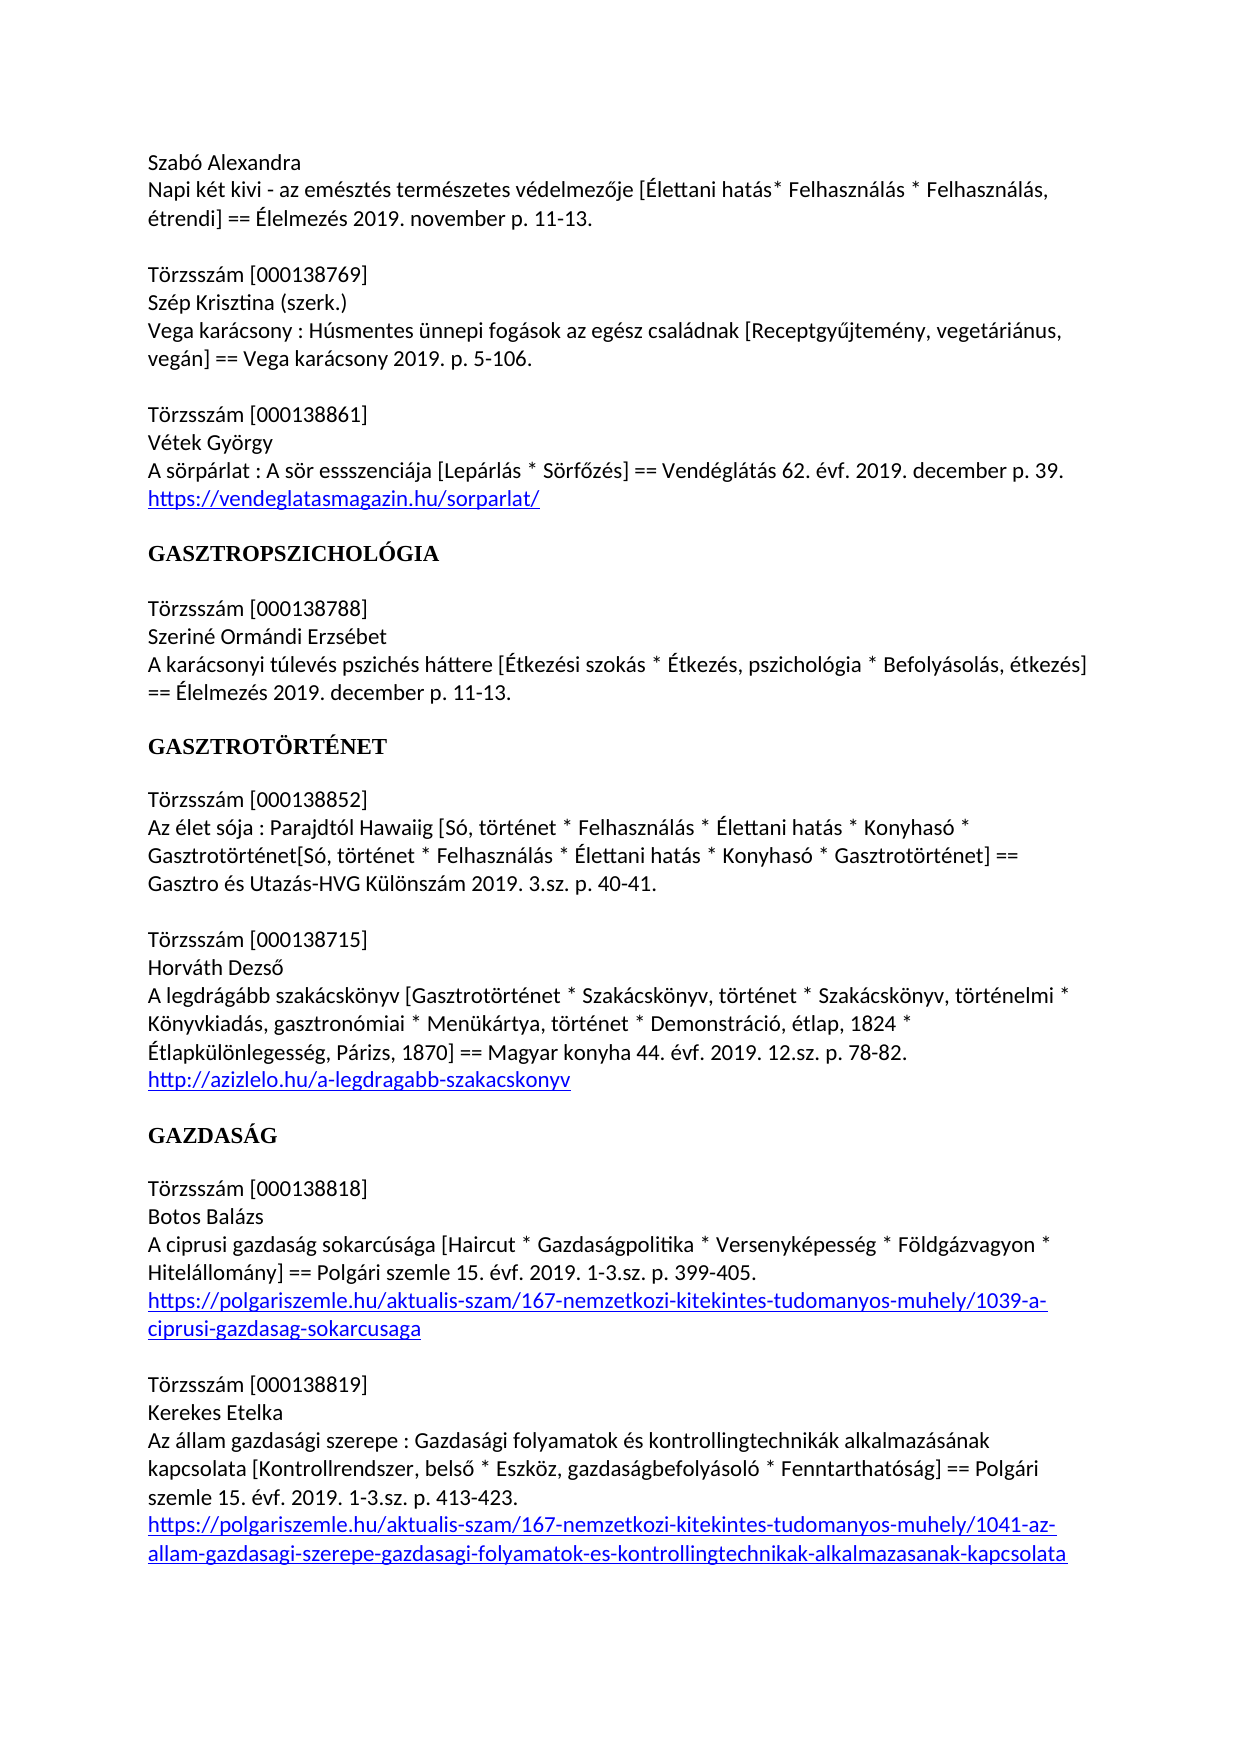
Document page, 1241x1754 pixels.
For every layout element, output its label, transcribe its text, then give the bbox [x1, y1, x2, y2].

text Törzsszám [000138788] [148, 594, 1093, 622]
text A ciprusi gazdaság sokarcúsága [Haircut * Gazdaságpolitika * Versenyképesség * Földgázvagyon * Hitelállomány] == Polgári szemle 15. évf. 2019. 1-3.sz. p. 399-405. [148, 1230, 1093, 1286]
text Kerekes Etelka [148, 1398, 1093, 1427]
text A karácsonyi túlevés pszichés háttere [Étkezési szokás * Étkezés, pszichológia * Befolyásolás, étkezés] == Élelmezés 2019. december p. 11-13. [148, 650, 1093, 706]
text Törzsszám [000138715] [148, 926, 1093, 953]
text Horváth Dezső [148, 953, 1093, 982]
text GAZDASÁG [148, 1122, 1093, 1148]
text Törzsszám [000138769] [148, 260, 1093, 288]
text GASZTROPSZICHOLÓGIA [148, 540, 1093, 566]
text Az élet sója : Parajdtól Hawaiig [Só, történet * Felhasználás * Élettani hatás * Konyhasó * Gasztrotörténet[Só, történet * Felhasználás * Élettani hatás * Konyhasó * Gasztrotörténet] == Gasztro és Utazás-HVG Különszám 2019. 3.sz. p. 40-41. [148, 813, 1093, 897]
text https://polgariszemle.hu/aktualis-szam/167-nemzetkozi-kitekintes-tudomanyos-muhely/1039-a-ciprusi-gazdasag-sokarcusaga [148, 1286, 1093, 1342]
text Szabó Alexandra [148, 148, 1093, 176]
text Napi két kivi - az emésztés természetes védelmezője [Élettani hatás* Felhasználás * Felhasználás, étrendi] == Élelmezés 2019. november p. 11-13. [148, 176, 1093, 232]
text Szép Krisztina (szerk.) [148, 288, 1093, 316]
text Szeriné Ormándi Erzsébet [148, 622, 1093, 650]
text A sörpárlat : A sör essszenciája [Lepárlás * Sörfőzés] == Vendéglátás 62. évf. 2019. december p. 39. [148, 456, 1093, 484]
text Botos Balázs [148, 1202, 1093, 1230]
text https://polgariszemle.hu/aktualis-szam/167-nemzetkozi-kitekintes-tudomanyos-muhely/1041-az-allam-gazdasagi-szerepe-gazdasagi-folyamatok-es-kontrollingtechnikak-alkalmazasanak-kapcsolata [148, 1511, 1093, 1567]
text Vega karácsony : Húsmentes ünnepi fogások az egész családnak [Receptgyűjtemény, vegetáriánus, vegán] == Vega karácsony 2019. p. 5-106. [148, 316, 1093, 372]
text Vétek György [148, 428, 1093, 456]
text http://azizlelo.hu/a-legdragabb-szakacskonyv [148, 1066, 1093, 1094]
text Törzsszám [000138861] [148, 400, 1093, 428]
text https://vendeglatasmagazin.hu/sorparlat/ [148, 484, 1093, 512]
text A legdrágább szakácskönyv [Gasztrotörténet * Szakácskönyv, történet * Szakácskönyv, történelmi * Könyvkiadás, gasztronómiai * Menükártya, történet * Demonstráció, étlap, 1824 * Étlapkülönlegesség, Párizs, 1870] == Magyar konyha 44. évf. 2019. 12.sz. p. 78-82. [148, 982, 1093, 1066]
text Az állam gazdasági szerepe : Gazdasági folyamatok és kontrollingtechnikák alkalmazásának kapcsolata [Kontrollrendszer, belső * Eszköz, gazdaságbefolyásoló * Fenntarthatóság] == Polgári szemle 15. évf. 2019. 1-3.sz. p. 413-423. [148, 1427, 1093, 1511]
text GASZTROTÖRTÉNET [148, 733, 1093, 759]
text Törzsszám [000138818] [148, 1174, 1093, 1202]
text Törzsszám [000138819] [148, 1371, 1093, 1398]
text Törzsszám [000138852] [148, 785, 1093, 813]
